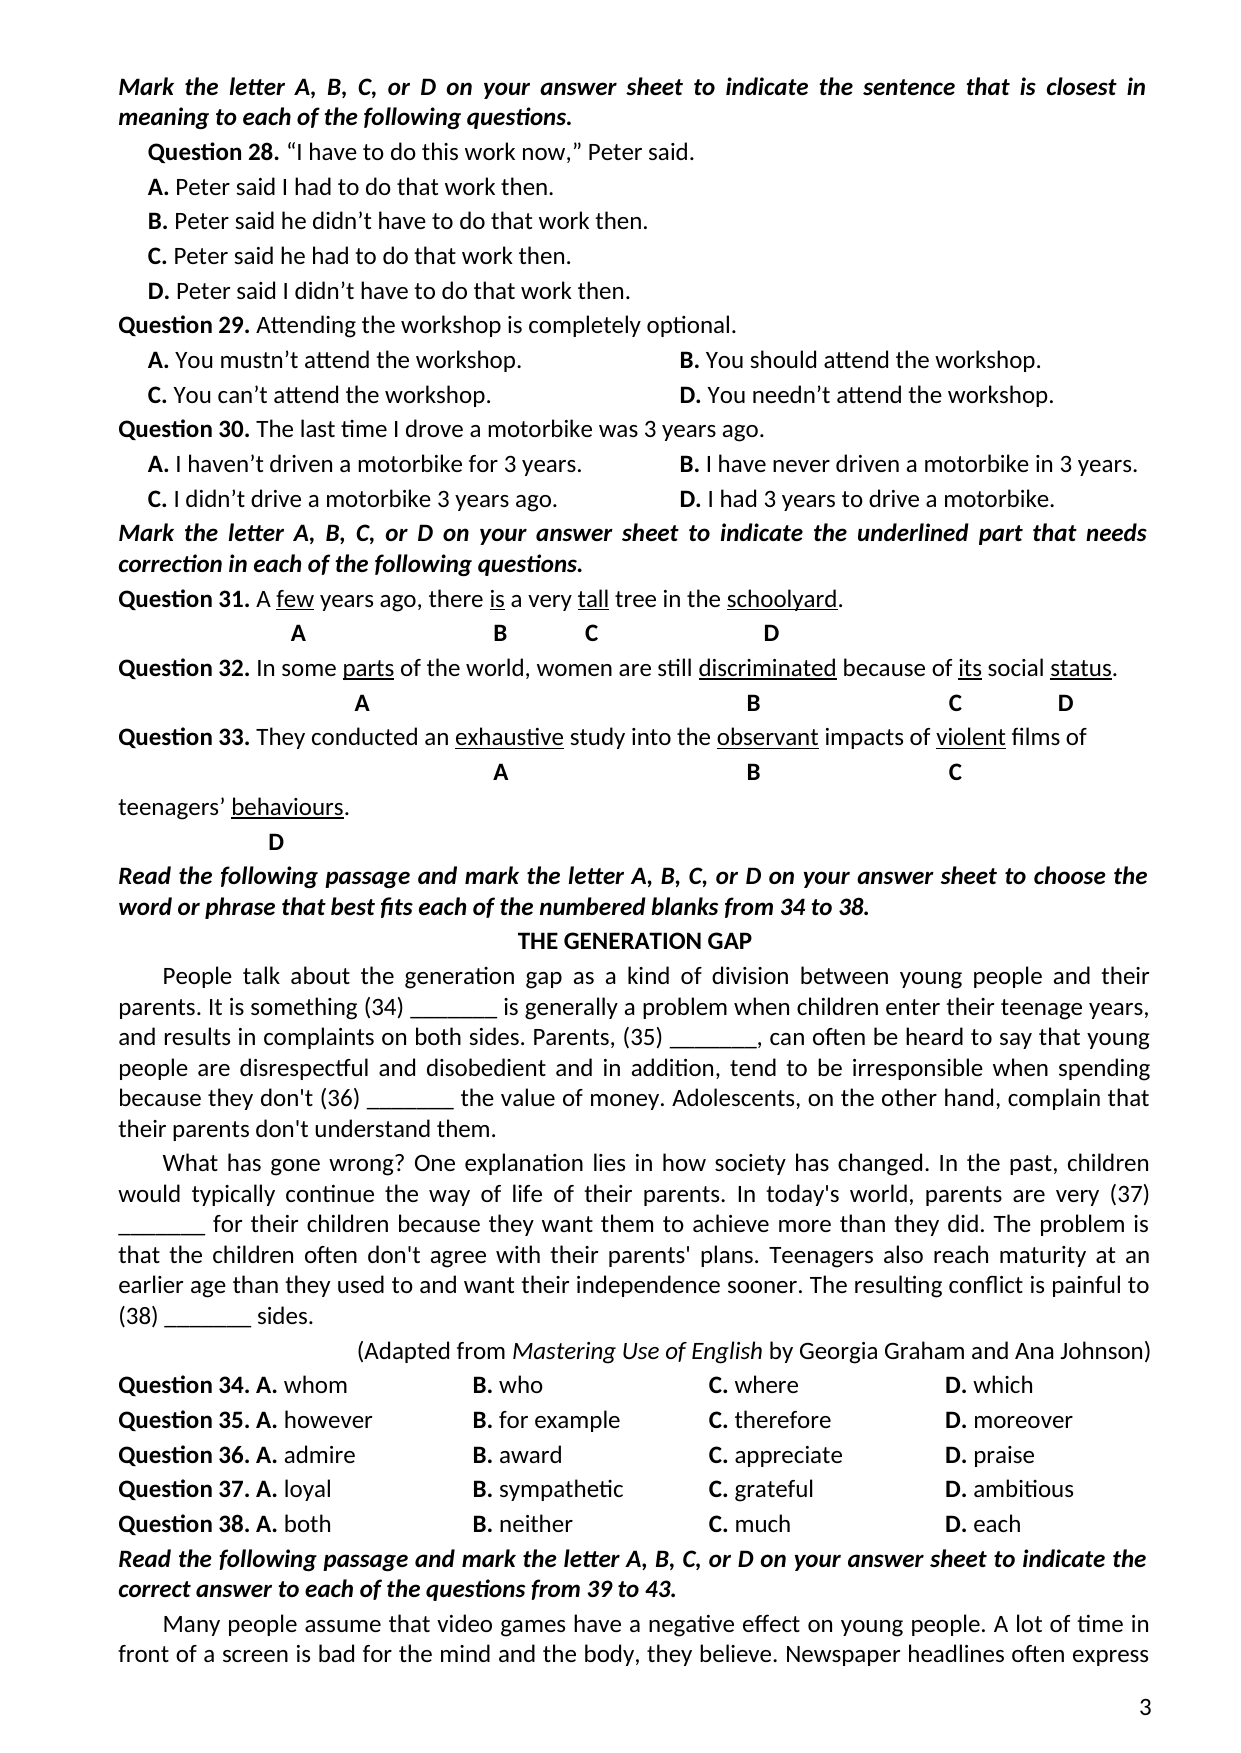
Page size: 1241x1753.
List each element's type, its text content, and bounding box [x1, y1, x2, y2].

text People talk about the generation gap as a kind of division between young people and their parents. It is something (34) _______ is generally a problem when children enter their teenage years, and results in complaints on both sides. Parents, (35) _______, can often be heard to say that young people are disrespectful and disobedient and in addition, tend to be irresponsible when spending because they don't (36) _______ the value of money. Adolescents, on the other hand, complain that their parents don't understand them. [118, 960, 1152, 1143]
text C. You can’t attend the workshop. D. You needn’t attend the workshop. [118, 379, 1152, 409]
text A. You mustn’t attend the workshop. B. You should attend the workshop. [118, 344, 1152, 375]
text THE GENERATION GAP [118, 926, 1152, 956]
text Question 34. A. whom B. who C. where D. which [118, 1369, 1152, 1400]
text D [118, 826, 1152, 856]
text Question 28. “I have to do this work now,” Peter said. [148, 136, 1152, 167]
text Question 36. A. admire B. award C. appreciate D. praise [118, 1439, 1152, 1469]
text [118, 1608, 1152, 1669]
text C. I didn’t drive a motorbike 3 years ago. D. I had 3 years to drive a motorbike. [148, 483, 1152, 513]
text A B C D [118, 687, 1152, 717]
text A B C [118, 756, 1152, 787]
text Read the following passage and mark the letter A, B, C, or D on your answer sheet to choose the word or phrase that best fits each of the numbered blanks from 34 to 38. [118, 860, 1152, 921]
text B. Peter said he didn’t have to do that work then. [148, 205, 1152, 236]
text Mark the letter A, B, C, or D on your answer sheet to indicate the sentence that is closest in meaning to each of the following questions. [118, 71, 1152, 132]
text Question 29. Attending the workshop is completely optional. [118, 309, 1152, 340]
text C. Peter said he had to do that work then. [148, 240, 1152, 271]
text D. Peter said I didn’t have to do that work then. [148, 275, 1152, 305]
text A. I haven’t driven a motorbike for 3 years. B. I have never driven a motorbike in 3 years. [148, 448, 1152, 479]
text Question 35. A. however B. for example C. therefore D. moreover [118, 1404, 1152, 1435]
text A. Peter said I had to do that work then. [148, 171, 1152, 201]
text Question 30. The last time I drove a motorbike was 3 years ago. [118, 413, 1152, 444]
text teenagers’ behaviours. [118, 791, 1152, 821]
text Mark the letter A, B, C, or D on your answer sheet to indicate the underlined part that needs correction in each of the following questions. [118, 518, 1152, 579]
text Question 32. In some parts of the world, women are still discriminated because of its social status. [118, 652, 1152, 683]
text Question 38. A. both B. neither C. much D. each [118, 1508, 1152, 1539]
text A B C D [118, 617, 1152, 648]
text (Adapted from Mastering Use of English by Georgia Graham and Ana Johnson) [118, 1335, 1152, 1365]
text Question 33. They conducted an exhaustive study into the observant impacts of violent films of [118, 722, 1152, 752]
text What has gone wrong? One explanation lies in how society has changed. In the past, children would typically continue the way of life of their parents. In today's world, parents are very (37) _______ for their children because they want them to achieve more than they did. The problem is that the children often don't agree with their parents' plans. Teenagers also reach maturity at an earlier age than they used to and want their independence sooner. The resulting conflict is painful to (38) _______ sides. [118, 1147, 1152, 1331]
text Question 37. A. loyal B. sympathetic C. grateful D. ambitious [118, 1473, 1152, 1504]
text Question 31. A few years ago, there is a very tall tree in the schoolyard. [118, 583, 1152, 613]
text Read the following passage and mark the letter A, B, C, or D on your answer sheet to indicate the correct answer to each of the questions from 39 to 43. [118, 1543, 1152, 1604]
